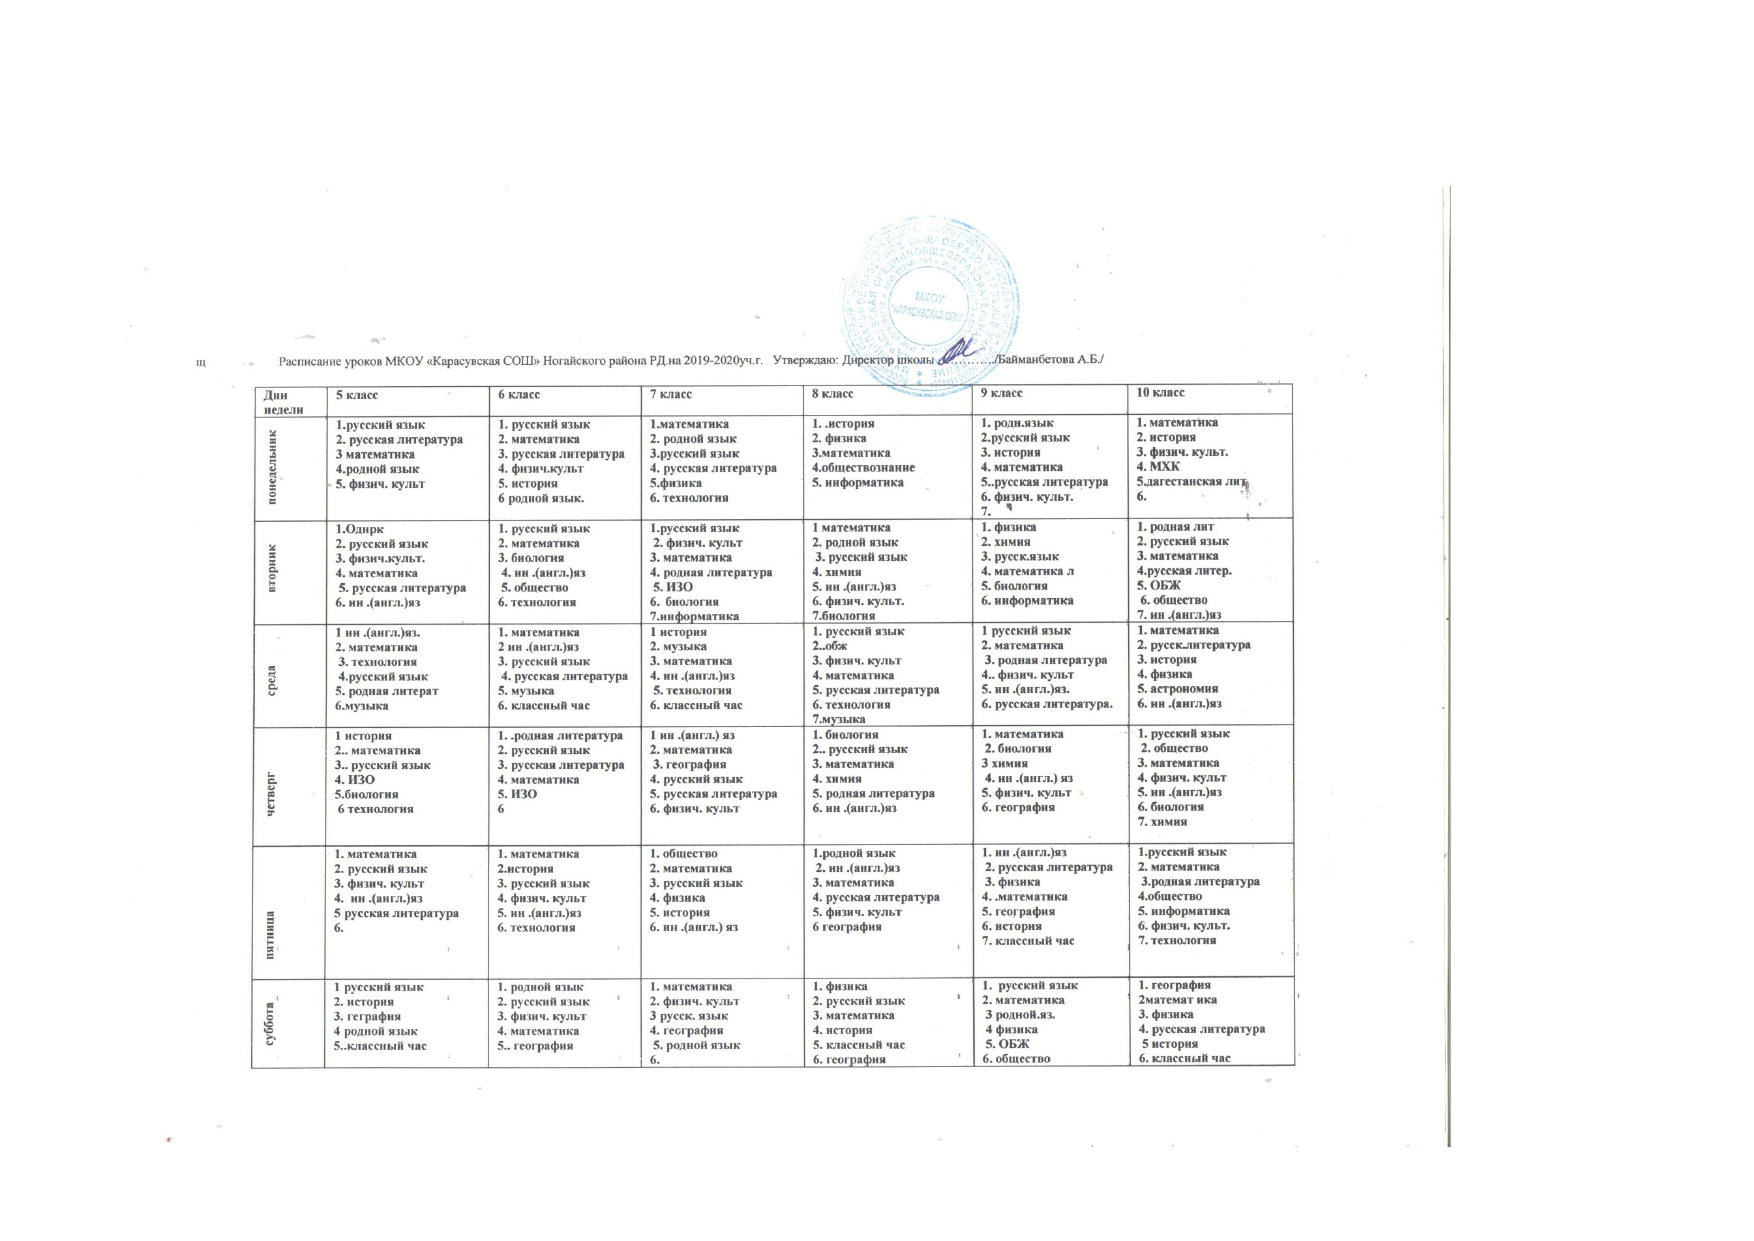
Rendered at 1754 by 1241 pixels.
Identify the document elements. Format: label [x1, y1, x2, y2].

picture [118, 177, 1455, 1152]
